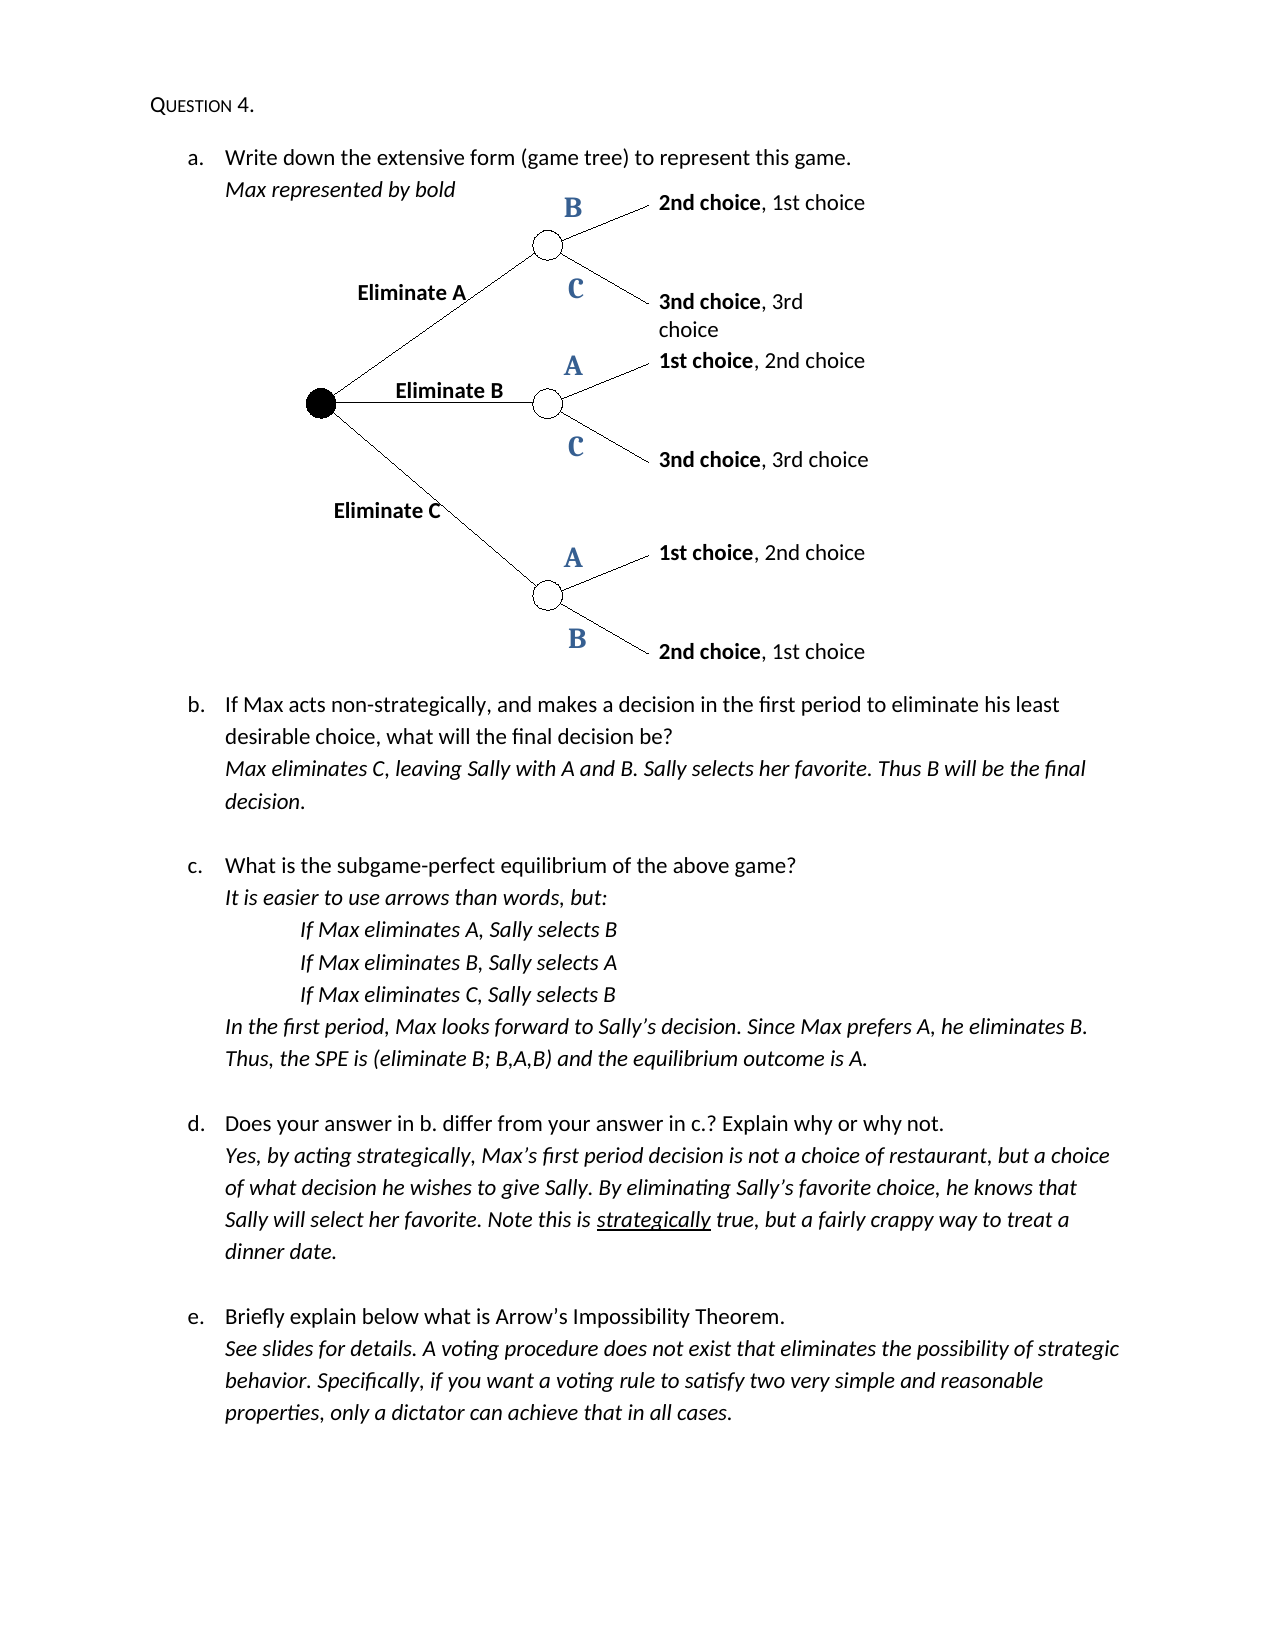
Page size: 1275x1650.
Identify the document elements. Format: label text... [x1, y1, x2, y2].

list What is the subgame-perfect equilibrium of the above game? [187, 851, 1125, 879]
list See slides for details. A voting procedure does not exist that eliminates the possibility of strategic behavior. Specifically, if you want a voting rule to satisfy two very simple and reasonable properties, only a dictator can achieve that in all cases. [225, 1334, 1125, 1426]
list Does your answer in b. differ from your answer in c.? Explain why or why not. [187, 1109, 1125, 1137]
list Yes, by acting strategically, Max’s first period decision is not a choice of restaurant, but a choice of what decision he wishes to give Sally. By eliminating Sally’s favorite choice, he knows that Sally will select her favorite. Note this is strategically true, but a fairly crappy way to treat a dinner date. [225, 1141, 1125, 1265]
list Write down the extensive form (game tree) to represent this game. [187, 143, 1125, 171]
list If Max eliminates A, Sally selects B [225, 916, 1125, 943]
list Thus, the SPE is (eliminate B; B,A,B) and the equilibrium outcome is A. [225, 1044, 1125, 1072]
list Max represented by bold [225, 175, 1125, 203]
list It is easier to use arrows than words, but: [225, 883, 1125, 911]
list Max eliminates C, leaving Sally with A and B. Sally selects her favorite. Thus B will be the final decision. [225, 754, 1125, 815]
text Question 4. [150, 90, 1125, 118]
list Briefly explain below what is Arrow’s Impossibility Theorem. [187, 1302, 1125, 1330]
list In the first period, Max looks forward to Sally’s decision. Since Max prefers A, he eliminates B. [225, 1012, 1125, 1040]
list If Max acts non-strategically, and makes a decision in the first period to eliminate his least desirable choice, what will the final decision be? [187, 690, 1125, 750]
list If Max eliminates B, Sally selects A [225, 948, 1125, 976]
list If Max eliminates C, Sally selects B [225, 980, 1125, 1008]
